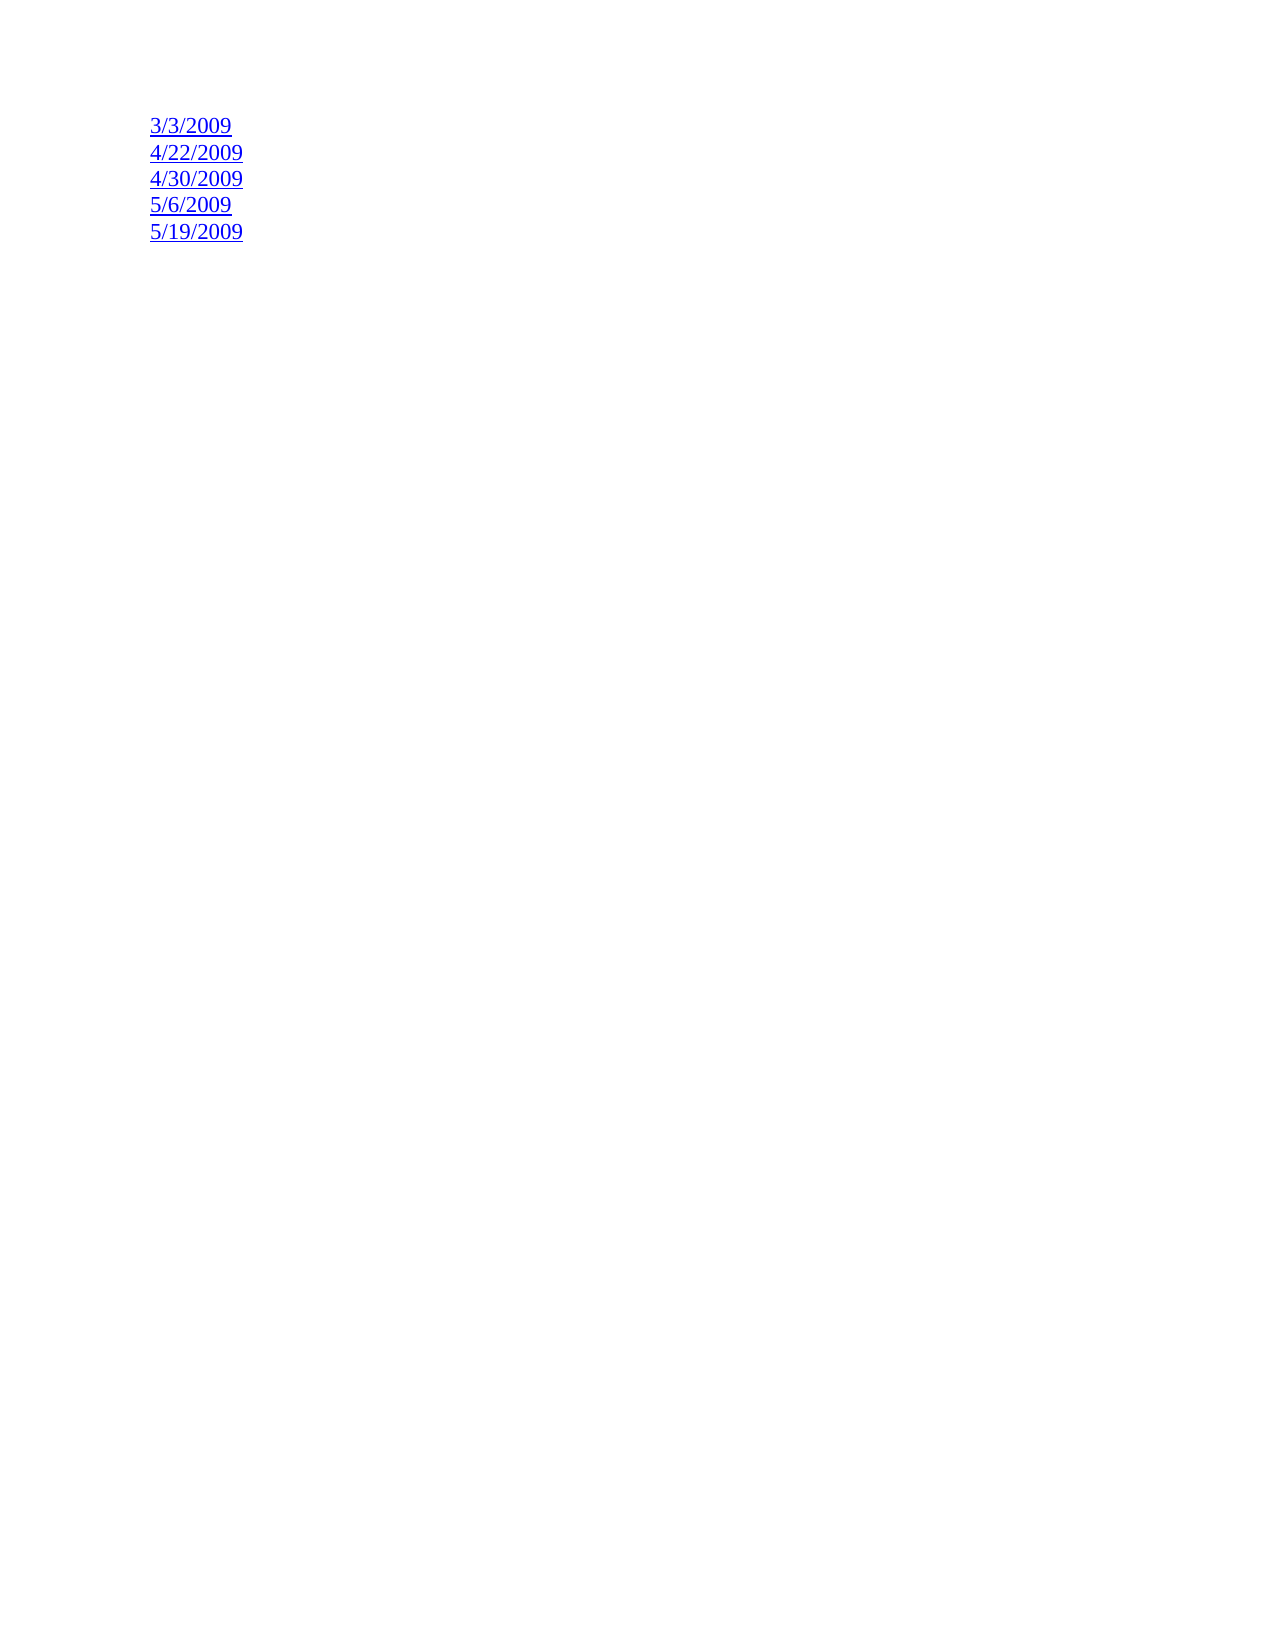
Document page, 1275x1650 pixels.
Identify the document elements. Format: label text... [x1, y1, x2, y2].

text 4/22/2009 [150, 139, 1125, 165]
text 5/6/2009 [150, 192, 1125, 218]
text 5/19/2009 [150, 218, 1125, 244]
text 3/3/2009 [150, 112, 1125, 139]
text 4/30/2009 [150, 165, 1125, 192]
